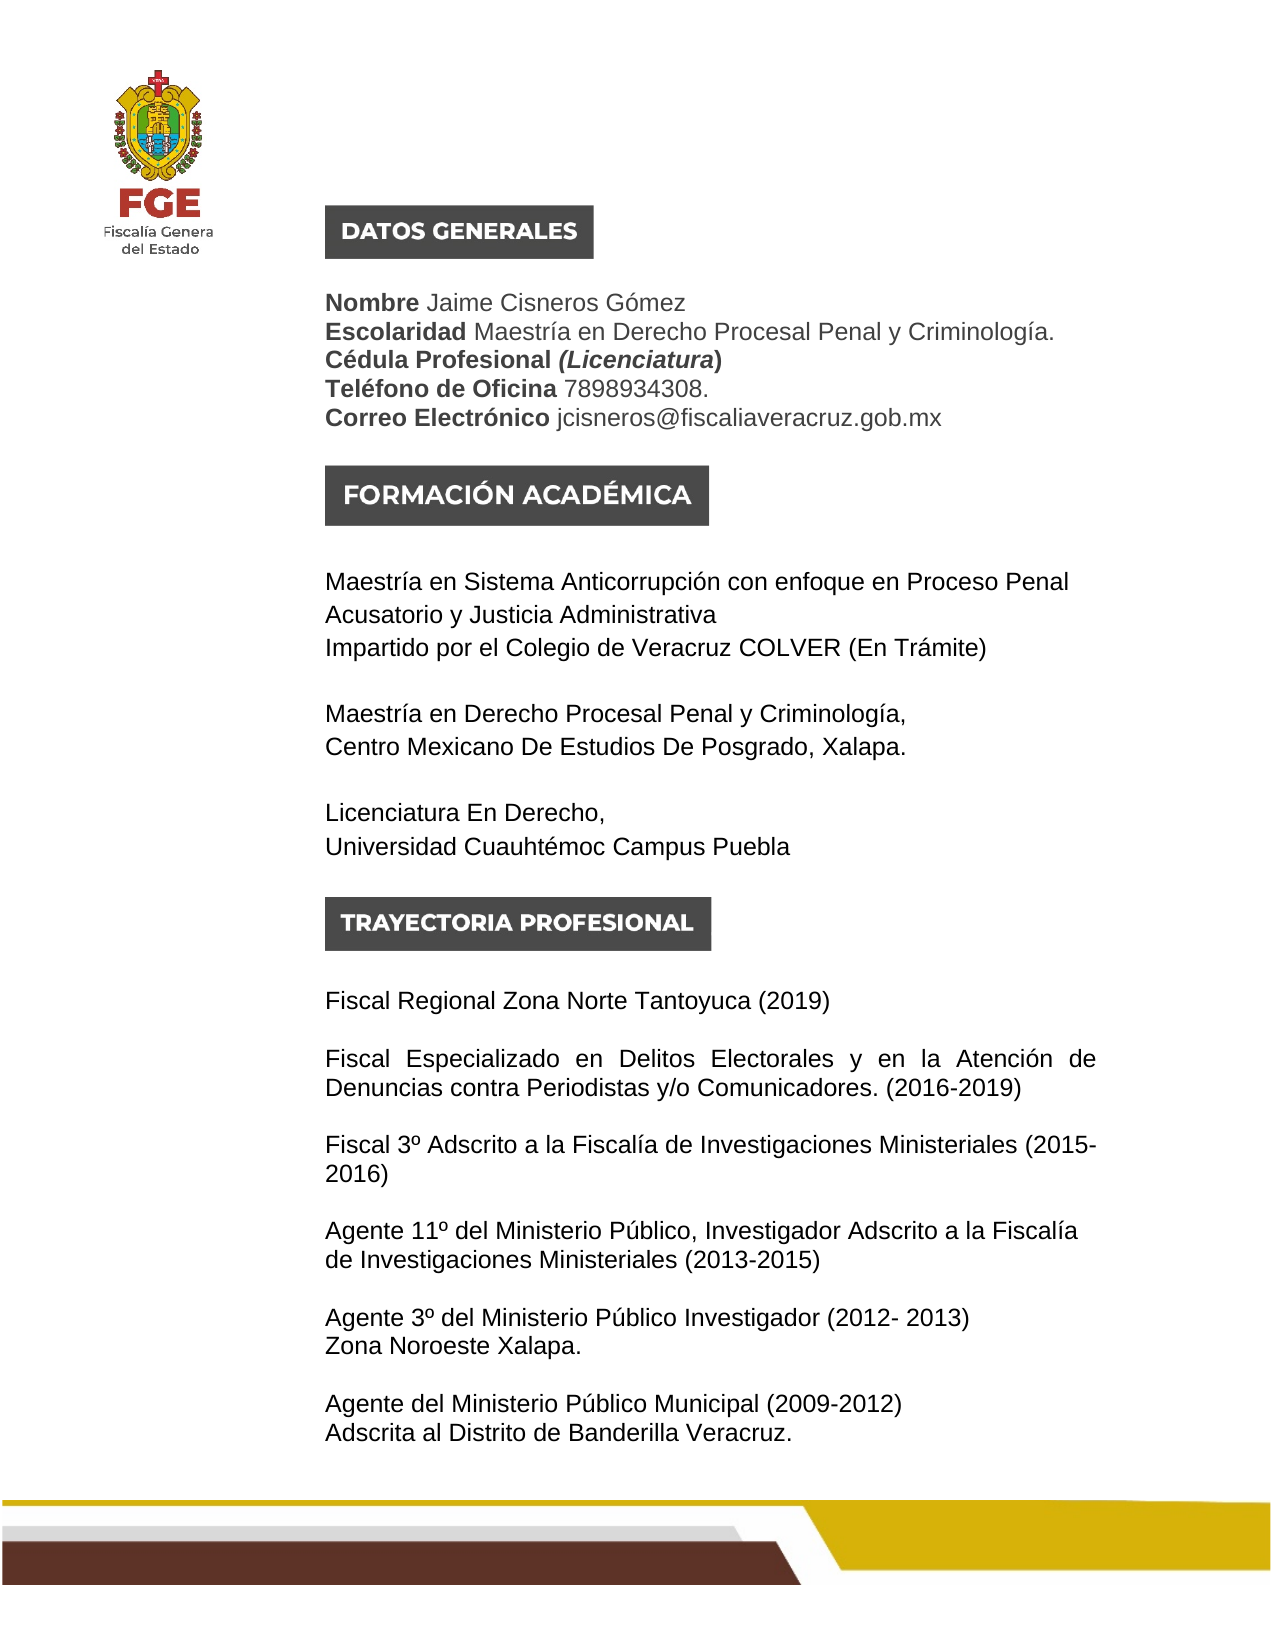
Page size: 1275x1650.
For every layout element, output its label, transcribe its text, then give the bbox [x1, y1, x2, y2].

picture [103, 70, 213, 252]
picture [325, 465, 710, 526]
text Maestría en Derecho Procesal Penal y Criminología, [325, 699, 1098, 728]
text Fiscal Regional Zona Norte Tantoyuca (2019) [325, 986, 1098, 1015]
text Maestría en Sistema Anticorrupción con enfoque en Proceso Penal Acusatorio y Justicia Administrativa [325, 567, 1098, 629]
text Fiscal 3º Adscrito a la Fiscalía de Investigaciones Ministeriales (2015-2016) [325, 1130, 1098, 1187]
text Cédula Profesional (Licenciatura) [325, 345, 1098, 374]
text Agente del Ministerio Público Municipal (2009-2012) [325, 1389, 1098, 1417]
text Teléfono de Oficina 7898934308. [325, 374, 1098, 403]
picture [325, 205, 594, 259]
text Correo Electrónico jcisneros@fiscaliaveracruz.gob.mx [325, 403, 1098, 431]
text Nombre Jaime Cisneros Gómez [325, 288, 1098, 316]
text Zona Noroeste Xalapa. [325, 1331, 1098, 1360]
text Fiscal Especializado en Delitos Electorales y en la Atención de Denuncias contra Periodistas y/o Comunicadores. (2016-2019) [325, 1044, 1098, 1101]
text Impartido por el Colegio de Veracruz COLVER (En Trámite) [325, 633, 1098, 662]
text Agente 11º del Ministerio Público, Investigador Adscrito a la Fiscalía de Investigaciones Ministeriales (2013-2015) [325, 1216, 1098, 1274]
text Licenciatura En Derecho, [325, 798, 1098, 827]
text Universidad Cuauhtémoc Campus Puebla [325, 831, 1098, 860]
text Agente 3º del Ministerio Público Investigador (2012- 2013) [325, 1302, 1098, 1331]
text Centro Mexicano De Estudios De Posgrado, Xalapa. [325, 732, 1098, 761]
text Escolaridad Maestría en Derecho Procesal Penal y Criminología. [325, 316, 1098, 345]
text Adscrita al Distrito de Banderilla Veracruz. [325, 1417, 1098, 1446]
picture [0, 1500, 1271, 1584]
picture [325, 897, 712, 951]
